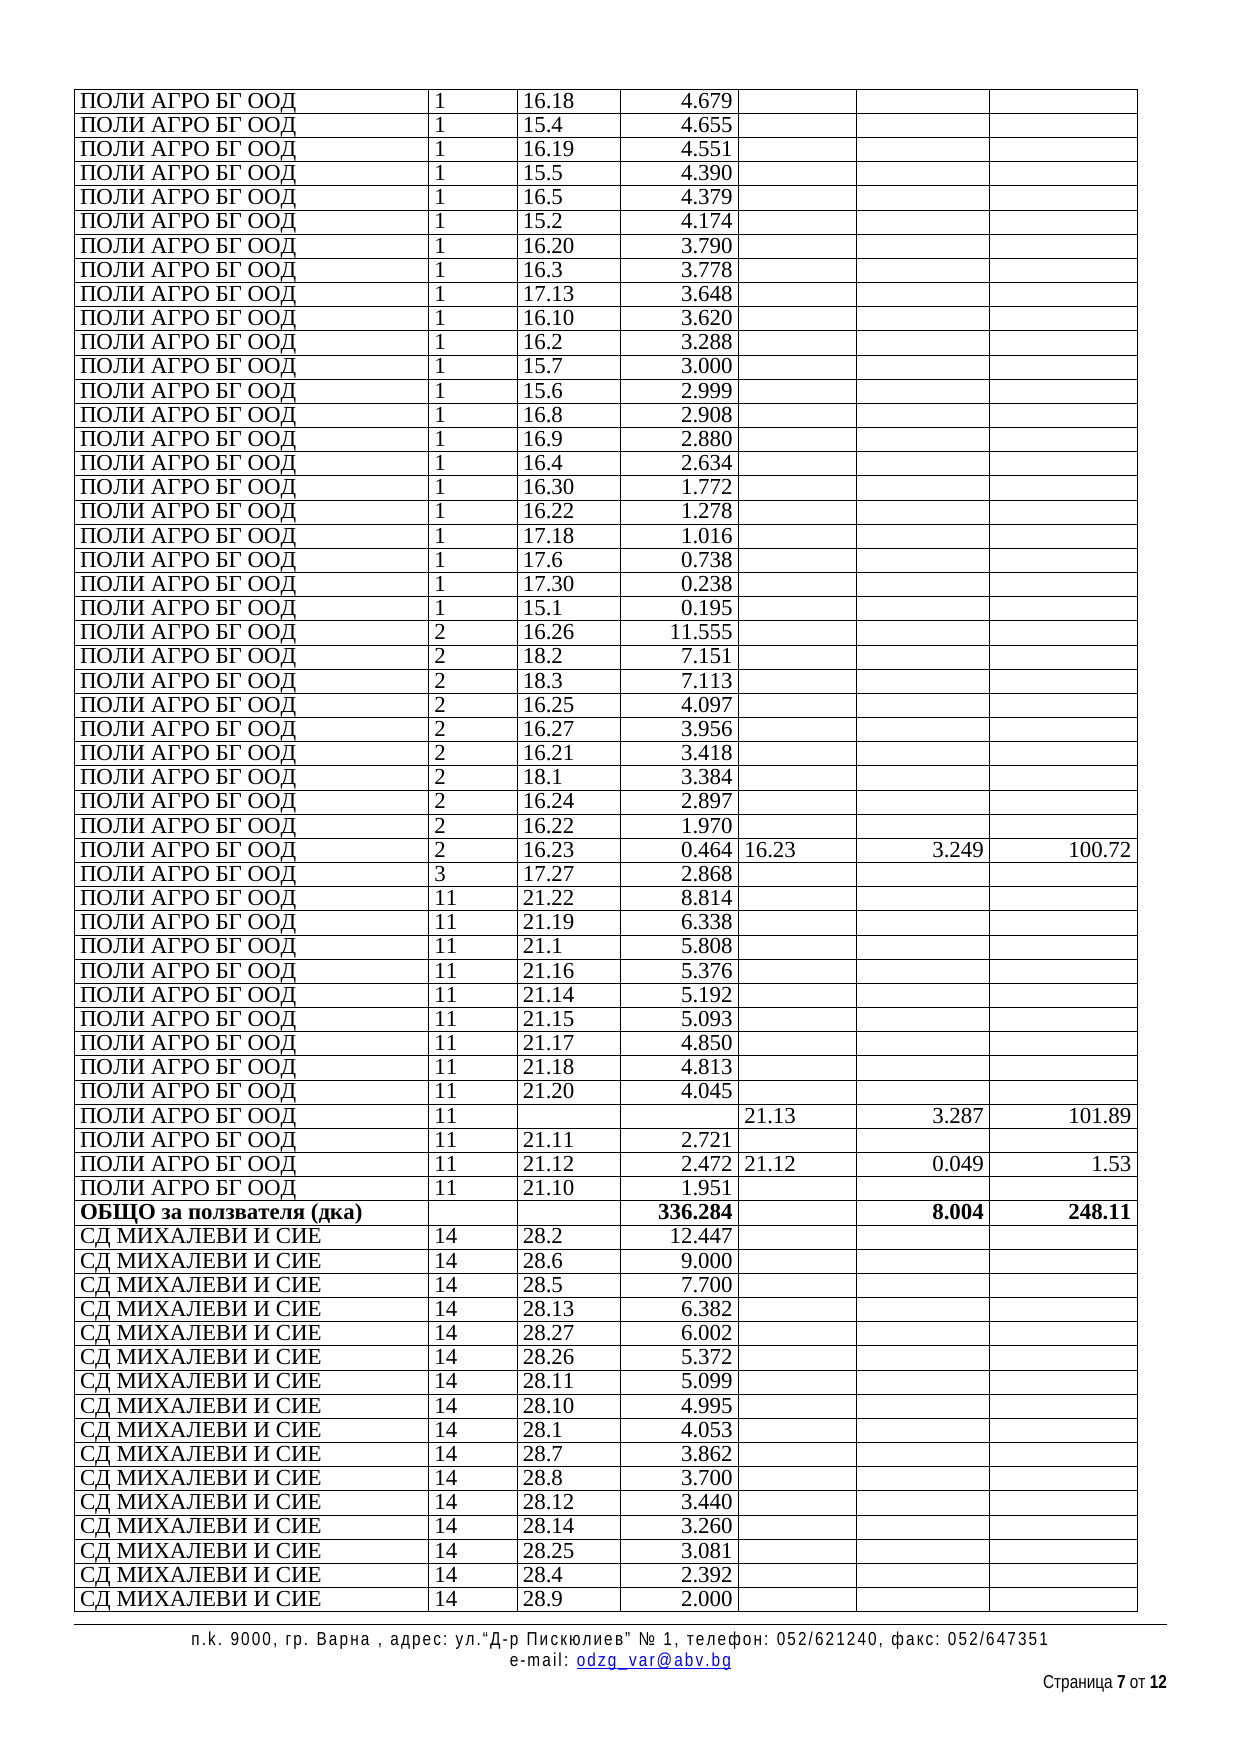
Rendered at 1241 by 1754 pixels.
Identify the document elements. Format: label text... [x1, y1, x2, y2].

table_cell [518, 1105, 620, 1128]
table_cell СД МИХАЛЕВИ И СИЕ [75, 1322, 428, 1345]
table_cell [857, 621, 989, 644]
table_cell [990, 428, 1137, 451]
table_cell ПОЛИ АГРО БГ ООД [75, 887, 428, 910]
table_cell 28.26 [518, 1346, 620, 1369]
table_cell 248.11 [990, 1201, 1137, 1224]
table_cell ПОЛИ АГРО БГ ООД [75, 1177, 428, 1200]
table_cell 14 [429, 1371, 517, 1394]
table_cell 4.655 [621, 114, 738, 137]
table_cell ПОЛИ АГРО БГ ООД [75, 525, 428, 548]
table_cell 1 [429, 186, 517, 209]
table_cell 11 [429, 960, 517, 983]
table_cell 9.000 [621, 1250, 738, 1273]
table_cell [739, 404, 856, 427]
table_cell 1 [429, 235, 517, 258]
table_cell [857, 380, 989, 403]
table_cell 1 [429, 307, 517, 330]
table_cell [857, 283, 989, 306]
table_cell 4.813 [621, 1056, 738, 1079]
table_cell 21.1 [518, 936, 620, 959]
table_cell [739, 283, 856, 306]
table_cell СД МИХАЛЕВИ И СИЕ [75, 1588, 428, 1611]
table_cell ПОЛИ АГРО БГ ООД [75, 549, 428, 572]
table_cell 8.004 [857, 1201, 989, 1224]
table_cell [857, 1322, 989, 1345]
table_cell [739, 1032, 856, 1055]
table_cell [518, 1201, 620, 1224]
table_cell 3.778 [621, 259, 738, 282]
table_cell [739, 1419, 856, 1442]
table_cell ПОЛИ АГРО БГ ООД [75, 791, 428, 814]
table_cell [739, 1250, 856, 1273]
table_cell [739, 356, 856, 379]
table_cell [857, 646, 989, 669]
table_cell [857, 815, 989, 838]
table_cell 11 [429, 936, 517, 959]
table_cell ПОЛИ АГРО БГ ООД [75, 839, 428, 862]
table_cell [990, 356, 1137, 379]
table_cell [739, 911, 856, 934]
table_cell 3.956 [621, 718, 738, 741]
table_cell 15.7 [518, 356, 620, 379]
table_cell [739, 525, 856, 548]
table_cell 2.999 [621, 380, 738, 403]
table_cell 1.016 [621, 525, 738, 548]
table_cell 21.10 [518, 1177, 620, 1200]
table_cell [739, 211, 856, 234]
table_cell 11 [429, 911, 517, 934]
table_cell 3.620 [621, 307, 738, 330]
table_cell 3.260 [621, 1516, 738, 1539]
table_cell [990, 621, 1137, 644]
table_cell СД МИХАЛЕВИ И СИЕ [75, 1491, 428, 1514]
table_cell 28.5 [518, 1274, 620, 1297]
table_cell [739, 1395, 856, 1418]
table_cell [990, 307, 1137, 330]
table_cell 4.053 [621, 1419, 738, 1442]
table_cell [990, 1250, 1137, 1273]
table_cell [857, 138, 989, 161]
table_cell [990, 1274, 1137, 1297]
table_cell 2.392 [621, 1564, 738, 1587]
table_cell 4.390 [621, 162, 738, 185]
table_cell [990, 766, 1137, 789]
table_cell ПОЛИ АГРО БГ ООД [75, 186, 428, 209]
table_cell ПОЛИ АГРО БГ ООД [75, 1129, 428, 1152]
table_cell 4.995 [621, 1395, 738, 1418]
table_cell 2 [429, 791, 517, 814]
table_cell ПОЛИ АГРО БГ ООД [75, 307, 428, 330]
table_cell 5.808 [621, 936, 738, 959]
table_cell 21.15 [518, 1008, 620, 1031]
table_cell [739, 694, 856, 717]
table_cell 1 [429, 525, 517, 548]
table_cell [739, 380, 856, 403]
table_cell СД МИХАЛЕВИ И СИЕ [75, 1371, 428, 1394]
table_cell [739, 162, 856, 185]
table_cell [857, 476, 989, 499]
table_cell [990, 162, 1137, 185]
table_cell ПОЛИ АГРО БГ ООД [75, 718, 428, 741]
table_cell 28.6 [518, 1250, 620, 1273]
table_cell [857, 573, 989, 596]
table_cell 21.20 [518, 1081, 620, 1104]
table_cell [990, 1540, 1137, 1563]
table_cell [990, 452, 1137, 475]
table_cell [990, 863, 1137, 886]
table_cell [857, 211, 989, 234]
table_cell 5.192 [621, 984, 738, 1007]
table_cell 14 [429, 1395, 517, 1418]
table_cell [990, 1346, 1137, 1369]
table_cell 4.045 [621, 1081, 738, 1104]
table_cell ПОЛИ АГРО БГ ООД [75, 984, 428, 1007]
table_cell СД МИХАЛЕВИ И СИЕ [75, 1467, 428, 1490]
table_cell 3.700 [621, 1467, 738, 1490]
table_cell [990, 1491, 1137, 1514]
table_cell [857, 960, 989, 983]
table_cell [990, 1564, 1137, 1587]
table_cell 21.13 [739, 1105, 856, 1128]
table_cell 2 [429, 621, 517, 644]
table_cell 28.4 [518, 1564, 620, 1587]
table_cell ПОЛИ АГРО БГ ООД [75, 597, 428, 620]
table_cell ПОЛИ АГРО БГ ООД [75, 90, 428, 113]
table_cell ПОЛИ АГРО БГ ООД [75, 621, 428, 644]
table_cell 17.27 [518, 863, 620, 886]
table_cell [739, 1008, 856, 1031]
table_cell 7.151 [621, 646, 738, 669]
table_cell [990, 404, 1137, 427]
table_cell [990, 1395, 1137, 1418]
table_cell [739, 597, 856, 620]
table_cell [857, 1540, 989, 1563]
table_cell [739, 1226, 856, 1249]
table_cell [739, 138, 856, 161]
table_cell 14 [429, 1491, 517, 1514]
table_cell [857, 162, 989, 185]
table_cell [990, 1008, 1137, 1031]
table_cell 21.22 [518, 887, 620, 910]
table_cell [990, 597, 1137, 620]
table_cell [739, 1588, 856, 1611]
table_cell [857, 1371, 989, 1394]
table_cell [857, 356, 989, 379]
table_cell 1 [429, 211, 517, 234]
table_cell 14 [429, 1346, 517, 1369]
table_cell [990, 186, 1137, 209]
table_cell [857, 1467, 989, 1490]
table_cell 21.18 [518, 1056, 620, 1079]
table_cell 2 [429, 670, 517, 693]
table_cell 6.338 [621, 911, 738, 934]
table_cell [857, 1419, 989, 1442]
table_cell [739, 621, 856, 644]
table_cell ПОЛИ АГРО БГ ООД [75, 380, 428, 403]
table_cell [429, 1201, 517, 1224]
table_cell 1 [429, 162, 517, 185]
table_cell 21.12 [518, 1153, 620, 1176]
table_cell 12.447 [621, 1226, 738, 1249]
table_cell [739, 1491, 856, 1514]
table_cell 16.20 [518, 235, 620, 258]
table_cell [739, 476, 856, 499]
table_cell 1 [429, 138, 517, 161]
table_cell [739, 501, 856, 524]
table_cell [857, 694, 989, 717]
table_cell ПОЛИ АГРО БГ ООД [75, 331, 428, 354]
table_cell 16.23 [739, 839, 856, 862]
table_cell 17.6 [518, 549, 620, 572]
table_cell [990, 501, 1137, 524]
table_cell [739, 960, 856, 983]
table_cell 1.278 [621, 501, 738, 524]
table_cell 16.24 [518, 791, 620, 814]
table_cell [857, 1008, 989, 1031]
table_cell 3 [429, 863, 517, 886]
table_cell 3.000 [621, 356, 738, 379]
table_cell 16.26 [518, 621, 620, 644]
table_cell 21.12 [739, 1153, 856, 1176]
table_cell [739, 1564, 856, 1587]
table_cell [990, 1226, 1137, 1249]
table_cell [739, 742, 856, 765]
table_cell 2 [429, 839, 517, 862]
table_cell 3.288 [621, 331, 738, 354]
table_cell [739, 670, 856, 693]
table_cell [739, 1371, 856, 1394]
table_cell 1 [429, 259, 517, 282]
table_cell ПОЛИ АГРО БГ ООД [75, 646, 428, 669]
table_cell 0.195 [621, 597, 738, 620]
table_cell [739, 646, 856, 669]
table_cell 2.897 [621, 791, 738, 814]
table_cell 16.8 [518, 404, 620, 427]
table_cell 28.8 [518, 1467, 620, 1490]
table_cell 1 [429, 501, 517, 524]
table_cell 1 [429, 452, 517, 475]
table_cell 3.287 [857, 1105, 989, 1128]
table_cell 21.19 [518, 911, 620, 934]
table_cell [990, 936, 1137, 959]
table_cell [857, 1177, 989, 1200]
table_cell 16.19 [518, 138, 620, 161]
table_cell [990, 1467, 1137, 1490]
table_cell ПОЛИ АГРО БГ ООД [75, 670, 428, 693]
table_cell 3.790 [621, 235, 738, 258]
table_cell 21.11 [518, 1129, 620, 1152]
table_cell [857, 1250, 989, 1273]
table_cell 2.472 [621, 1153, 738, 1176]
table_cell 28.7 [518, 1443, 620, 1466]
table_cell [857, 404, 989, 427]
table_cell [857, 114, 989, 137]
table_cell 11 [429, 1056, 517, 1079]
table_cell СД МИХАЛЕВИ И СИЕ [75, 1250, 428, 1273]
table_cell [739, 1274, 856, 1297]
table_cell 1 [429, 114, 517, 137]
table_cell [857, 90, 989, 113]
table_cell 17.18 [518, 525, 620, 548]
table_cell [857, 1032, 989, 1055]
table_cell ПОЛИ АГРО БГ ООД [75, 766, 428, 789]
table_cell [857, 597, 989, 620]
table_cell ПОЛИ АГРО БГ ООД [75, 863, 428, 886]
table_cell [990, 670, 1137, 693]
table_cell [739, 1081, 856, 1104]
table_cell [739, 1346, 856, 1369]
table_cell 28.13 [518, 1298, 620, 1321]
table_cell [857, 1395, 989, 1418]
table_cell 0.049 [857, 1153, 989, 1176]
table_cell [990, 1032, 1137, 1055]
table_cell 18.2 [518, 646, 620, 669]
table_cell 1.772 [621, 476, 738, 499]
table_cell 3.384 [621, 766, 738, 789]
table_cell 5.372 [621, 1346, 738, 1369]
table_cell СД МИХАЛЕВИ И СИЕ [75, 1226, 428, 1249]
table_cell 28.9 [518, 1588, 620, 1611]
table_cell [990, 1298, 1137, 1321]
table_cell [990, 380, 1137, 403]
table_cell ПОЛИ АГРО БГ ООД [75, 162, 428, 185]
table_cell ПОЛИ АГРО БГ ООД [75, 283, 428, 306]
table_cell [739, 1298, 856, 1321]
table_cell [857, 1516, 989, 1539]
table_cell [857, 428, 989, 451]
table_cell 0.238 [621, 573, 738, 596]
table_cell 11 [429, 887, 517, 910]
table_cell 101.89 [990, 1105, 1137, 1128]
table_cell 1 [429, 428, 517, 451]
table_cell 21.17 [518, 1032, 620, 1055]
table_cell 17.13 [518, 283, 620, 306]
table_cell [857, 887, 989, 910]
table_cell [739, 186, 856, 209]
table_cell [857, 1346, 989, 1369]
table_cell 11 [429, 1032, 517, 1055]
table_cell 4.379 [621, 186, 738, 209]
table_cell ПОЛИ АГРО БГ ООД [75, 428, 428, 451]
table_cell [857, 911, 989, 934]
table_cell ПОЛИ АГРО БГ ООД [75, 211, 428, 234]
table_cell 5.099 [621, 1371, 738, 1394]
table_cell 0.464 [621, 839, 738, 862]
table_cell 28.25 [518, 1540, 620, 1563]
table_cell 3.249 [857, 839, 989, 862]
table_cell 18.1 [518, 766, 620, 789]
table_cell 11 [429, 1008, 517, 1031]
table_cell ПОЛИ АГРО БГ ООД [75, 1032, 428, 1055]
table_cell ПОЛИ АГРО БГ ООД [75, 114, 428, 137]
table_cell 16.25 [518, 694, 620, 717]
table_cell [990, 1371, 1137, 1394]
table_cell 336.284 [621, 1201, 738, 1224]
table_cell [990, 90, 1137, 113]
table_cell [739, 90, 856, 113]
table_cell [990, 960, 1137, 983]
table_cell 28.14 [518, 1516, 620, 1539]
table_cell [990, 718, 1137, 741]
table_cell ПОЛИ АГРО БГ ООД [75, 235, 428, 258]
table_cell ПОЛИ АГРО БГ ООД [75, 138, 428, 161]
table_cell 3.862 [621, 1443, 738, 1466]
table_cell [990, 211, 1137, 234]
table_cell [990, 476, 1137, 499]
table_cell 1 [429, 476, 517, 499]
table_cell [990, 1588, 1137, 1611]
table_cell [990, 549, 1137, 572]
table_cell 11 [429, 1153, 517, 1176]
table_cell СД МИХАЛЕВИ И СИЕ [75, 1516, 428, 1539]
table_cell СД МИХАЛЕВИ И СИЕ [75, 1274, 428, 1297]
table_cell 14 [429, 1419, 517, 1442]
table_cell [739, 114, 856, 137]
table_cell [739, 259, 856, 282]
table_cell 2 [429, 718, 517, 741]
table_cell [739, 1201, 856, 1224]
table_cell 16.3 [518, 259, 620, 282]
table_cell 14 [429, 1564, 517, 1587]
table_cell [857, 501, 989, 524]
table_cell 1 [429, 380, 517, 403]
table_cell 3.418 [621, 742, 738, 765]
table_cell [621, 1105, 738, 1128]
table_cell [739, 887, 856, 910]
table_cell 100.72 [990, 839, 1137, 862]
table_cell 1 [429, 90, 517, 113]
table_cell 6.382 [621, 1298, 738, 1321]
table_cell ПОЛИ АГРО БГ ООД [75, 404, 428, 427]
table_cell 16.10 [518, 307, 620, 330]
table_cell [990, 1419, 1137, 1442]
table_cell ОБЩО за ползвателя (дка) [75, 1201, 428, 1224]
table_cell [857, 1056, 989, 1079]
table_cell [990, 525, 1137, 548]
table_cell 1.951 [621, 1177, 738, 1200]
table_cell [857, 791, 989, 814]
table_cell 11 [429, 1129, 517, 1152]
table_cell 2 [429, 815, 517, 838]
table_cell [857, 1564, 989, 1587]
table_cell [739, 791, 856, 814]
table_cell [739, 815, 856, 838]
table_cell 15.6 [518, 380, 620, 403]
table_cell 7.700 [621, 1274, 738, 1297]
table_cell 15.4 [518, 114, 620, 137]
table_cell 28.2 [518, 1226, 620, 1249]
table_cell 1 [429, 331, 517, 354]
table_cell [739, 1516, 856, 1539]
table_cell [990, 573, 1137, 596]
table_cell [990, 259, 1137, 282]
table_cell [857, 670, 989, 693]
table_cell [739, 766, 856, 789]
table_cell [857, 186, 989, 209]
table_cell [990, 235, 1137, 258]
table_cell [990, 742, 1137, 765]
table_cell [990, 1516, 1137, 1539]
table_cell ПОЛИ АГРО БГ ООД [75, 1081, 428, 1104]
table_cell СД МИХАЛЕВИ И СИЕ [75, 1564, 428, 1587]
table_cell [857, 331, 989, 354]
table_cell [990, 1081, 1137, 1104]
table_cell 3.081 [621, 1540, 738, 1563]
table_cell [990, 1322, 1137, 1345]
table_cell 5.376 [621, 960, 738, 983]
table_cell [990, 1129, 1137, 1152]
table_cell [739, 452, 856, 475]
table_cell 28.11 [518, 1371, 620, 1394]
table_cell [857, 718, 989, 741]
table_cell ПОЛИ АГРО БГ ООД [75, 573, 428, 596]
table_cell [990, 114, 1137, 137]
table_cell 28.27 [518, 1322, 620, 1345]
table_cell 16.22 [518, 501, 620, 524]
table_cell [857, 525, 989, 548]
table_cell 2 [429, 742, 517, 765]
table_cell ПОЛИ АГРО БГ ООД [75, 960, 428, 983]
table_cell 1 [429, 573, 517, 596]
table_cell 14 [429, 1467, 517, 1490]
table_cell 2.868 [621, 863, 738, 886]
table_cell 15.5 [518, 162, 620, 185]
table_cell [857, 1129, 989, 1152]
table_cell ПОЛИ АГРО БГ ООД [75, 1056, 428, 1079]
table_cell 5.093 [621, 1008, 738, 1031]
table_cell ПОЛИ АГРО БГ ООД [75, 259, 428, 282]
table_cell 16.5 [518, 186, 620, 209]
table_cell 21.14 [518, 984, 620, 1007]
table_cell 11.555 [621, 621, 738, 644]
table_cell СД МИХАЛЕВИ И СИЕ [75, 1298, 428, 1321]
table_cell [739, 428, 856, 451]
table_cell 2.721 [621, 1129, 738, 1152]
table_cell [857, 1491, 989, 1514]
table_cell [990, 694, 1137, 717]
table_cell 1 [429, 283, 517, 306]
table_cell 4.097 [621, 694, 738, 717]
table_cell 14 [429, 1443, 517, 1466]
table_cell 4.174 [621, 211, 738, 234]
table_cell [857, 936, 989, 959]
table_cell ПОЛИ АГРО БГ ООД [75, 742, 428, 765]
table_cell [857, 452, 989, 475]
table_cell [857, 766, 989, 789]
table_cell [739, 1056, 856, 1079]
table_cell [857, 307, 989, 330]
table_cell [857, 549, 989, 572]
table_cell 1 [429, 597, 517, 620]
table_cell ПОЛИ АГРО БГ ООД [75, 501, 428, 524]
table_cell [739, 863, 856, 886]
table_cell [857, 259, 989, 282]
table_cell 4.850 [621, 1032, 738, 1055]
table_cell 16.27 [518, 718, 620, 741]
table_cell 2 [429, 646, 517, 669]
table_cell ПОЛИ АГРО БГ ООД [75, 936, 428, 959]
table_cell СД МИХАЛЕВИ И СИЕ [75, 1540, 428, 1563]
table_cell СД МИХАЛЕВИ И СИЕ [75, 1395, 428, 1418]
table_cell 2 [429, 766, 517, 789]
table_cell [857, 1298, 989, 1321]
table_cell 14 [429, 1226, 517, 1249]
table_cell ПОЛИ АГРО БГ ООД [75, 911, 428, 934]
table_cell ПОЛИ АГРО БГ ООД [75, 476, 428, 499]
table_cell 14 [429, 1250, 517, 1273]
table_cell [739, 1540, 856, 1563]
table_cell 18.3 [518, 670, 620, 693]
table_cell [739, 1467, 856, 1490]
table_cell 4.679 [621, 90, 738, 113]
table_cell 0.738 [621, 549, 738, 572]
table_cell 11 [429, 984, 517, 1007]
table_cell 28.10 [518, 1395, 620, 1418]
table_cell 2.908 [621, 404, 738, 427]
table_cell 6.002 [621, 1322, 738, 1345]
table_cell ПОЛИ АГРО БГ ООД [75, 1153, 428, 1176]
table_cell [990, 791, 1137, 814]
table_cell 15.2 [518, 211, 620, 234]
table_cell 14 [429, 1588, 517, 1611]
table_cell СД МИХАЛЕВИ И СИЕ [75, 1419, 428, 1442]
table_cell 8.814 [621, 887, 738, 910]
table_cell 16.22 [518, 815, 620, 838]
table_cell 16.9 [518, 428, 620, 451]
table_cell 16.4 [518, 452, 620, 475]
table_cell ПОЛИ АГРО БГ ООД [75, 1008, 428, 1031]
table_cell 15.1 [518, 597, 620, 620]
table_cell 1.970 [621, 815, 738, 838]
table_cell 3.440 [621, 1491, 738, 1514]
table_cell [990, 1177, 1137, 1200]
table_cell [739, 1322, 856, 1345]
table_cell [990, 887, 1137, 910]
table_cell [739, 573, 856, 596]
table_cell 14 [429, 1274, 517, 1297]
table_cell 3.648 [621, 283, 738, 306]
table_cell [990, 283, 1137, 306]
table_cell 17.30 [518, 573, 620, 596]
table_cell ПОЛИ АГРО БГ ООД [75, 1105, 428, 1128]
table_cell 11 [429, 1177, 517, 1200]
table_cell [857, 1274, 989, 1297]
table_cell [857, 235, 989, 258]
table_cell 16.30 [518, 476, 620, 499]
table_cell [739, 1129, 856, 1152]
table_cell [990, 646, 1137, 669]
table_cell ПОЛИ АГРО БГ ООД [75, 356, 428, 379]
table_cell [857, 863, 989, 886]
table_cell [739, 549, 856, 572]
table_cell 11 [429, 1081, 517, 1104]
table_cell [857, 984, 989, 1007]
table_cell [990, 815, 1137, 838]
table_cell 1 [429, 404, 517, 427]
table_cell [739, 1443, 856, 1466]
table_cell 2 [429, 694, 517, 717]
table_cell 1.53 [990, 1153, 1137, 1176]
table_cell [990, 331, 1137, 354]
table_cell 21.16 [518, 960, 620, 983]
table_cell 16.21 [518, 742, 620, 765]
table_cell 7.113 [621, 670, 738, 693]
table_cell ПОЛИ АГРО БГ ООД [75, 815, 428, 838]
table_cell 1 [429, 356, 517, 379]
table_cell [857, 742, 989, 765]
table_cell 16.18 [518, 90, 620, 113]
table_cell [739, 984, 856, 1007]
table_cell [739, 307, 856, 330]
table_cell [990, 138, 1137, 161]
table_cell [739, 331, 856, 354]
table_cell [990, 911, 1137, 934]
table_cell 11 [429, 1105, 517, 1128]
table_cell 28.12 [518, 1491, 620, 1514]
table_cell 14 [429, 1322, 517, 1345]
table_cell ПОЛИ АГРО БГ ООД [75, 452, 428, 475]
table_cell 2.880 [621, 428, 738, 451]
table_cell [739, 235, 856, 258]
table_cell СД МИХАЛЕВИ И СИЕ [75, 1443, 428, 1466]
table_cell [857, 1443, 989, 1466]
table_cell [739, 936, 856, 959]
table_cell [990, 1443, 1137, 1466]
table_cell 16.23 [518, 839, 620, 862]
table_cell 4.551 [621, 138, 738, 161]
table_cell 14 [429, 1540, 517, 1563]
table_cell 28.1 [518, 1419, 620, 1442]
table_cell ПОЛИ АГРО БГ ООД [75, 694, 428, 717]
table_cell 16.2 [518, 331, 620, 354]
table_cell [739, 1177, 856, 1200]
table_cell 14 [429, 1298, 517, 1321]
table_cell [739, 718, 856, 741]
table_cell [990, 1056, 1137, 1079]
table_cell [990, 984, 1137, 1007]
table_cell СД МИХАЛЕВИ И СИЕ [75, 1346, 428, 1369]
table_cell [857, 1226, 989, 1249]
table_cell [857, 1588, 989, 1611]
table_cell 2.634 [621, 452, 738, 475]
table_cell 2.000 [621, 1588, 738, 1611]
table_cell 14 [429, 1516, 517, 1539]
table_cell 1 [429, 549, 517, 572]
table_cell [857, 1081, 989, 1104]
